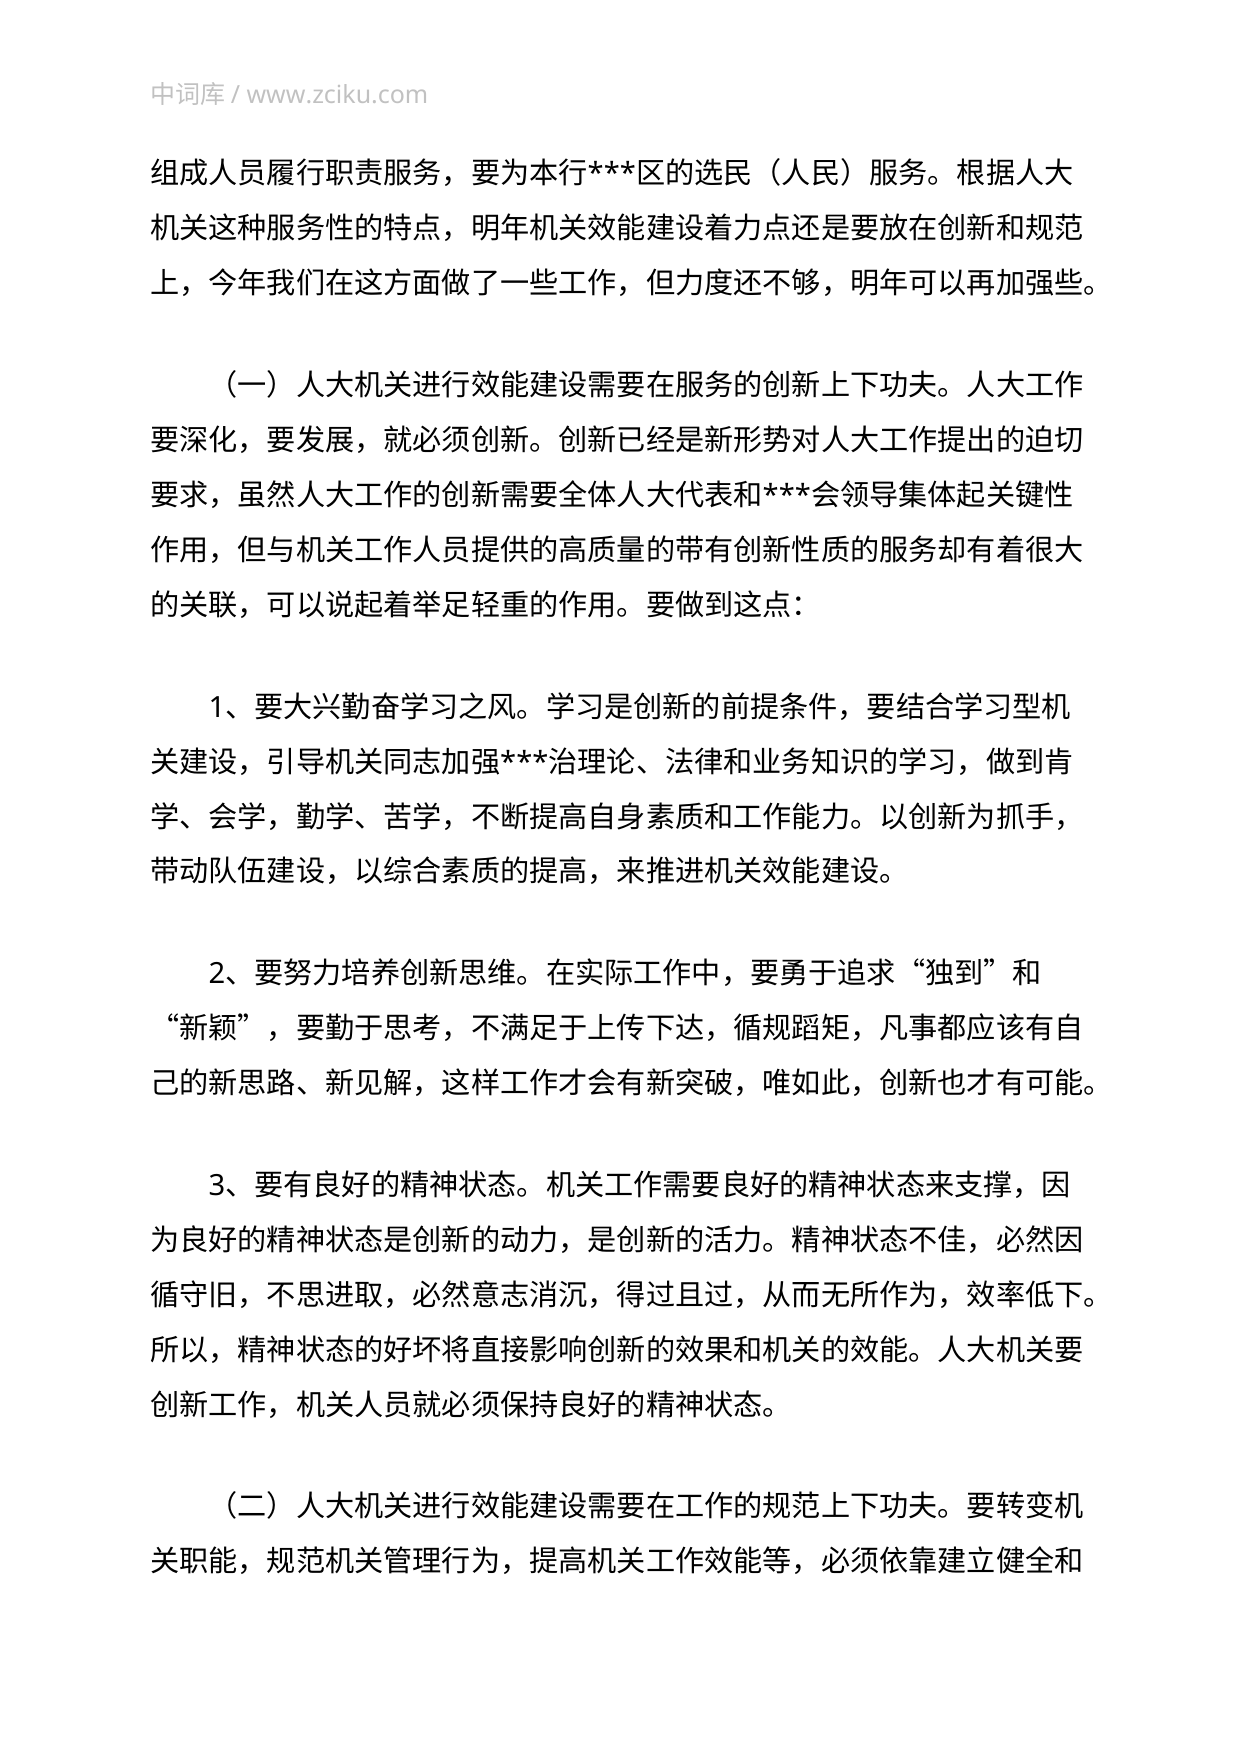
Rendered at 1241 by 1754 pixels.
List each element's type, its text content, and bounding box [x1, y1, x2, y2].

text 1、要大兴勤奋学习之风。学习是创新的前提条件，要结合学习型机关建设，引导机关同志加强***治理论、法律和业务知识的学习，做到肯学、会学，勤学、苦学，不断提高自身素质和工作能力。以创新为抓手，带动队伍建设，以综合素质的提高，来推进机关效能建设。 [150, 683, 1090, 890]
text 3、要有良好的精神状态。机关工作需要良好的精神状态来支撑，因为良好的精神状态是创新的动力，是创新的活力。精神状态不佳，必然因循守旧，不思进取，必然意志消沉，得过且过，从而无所作为，效率低下。所以，精神状态的好坏将直接影响创新的效果和机关的效能。人大机关要创新工作，机关人员就必须保持良好的精神状态。 [150, 1161, 1090, 1423]
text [150, 1483, 1090, 1580]
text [150, 150, 1090, 302]
text （一）人大机关进行效能建设需要在服务的创新上下功夫。人大工作要深化，要发展，就必须创新。创新已经是新形势对人大工作提出的迫切要求，虽然人大工作的创新需要全体人大代表和***会领导集体起关键性作用，但与机关工作人员提供的高质量的带有创新性质的服务却有着很大的关联，可以说起着举足轻重的作用。要做到这点： [150, 362, 1090, 624]
text 2、要努力培养创新思维。在实际工作中，要勇于追求“独到”和“新颖”，要勤于思考，不满足于上传下达，循规蹈矩，凡事都应该有自己的新思路、新见解，这样工作才会有新突破，唯如此，创新也才有可能。 [150, 950, 1090, 1102]
